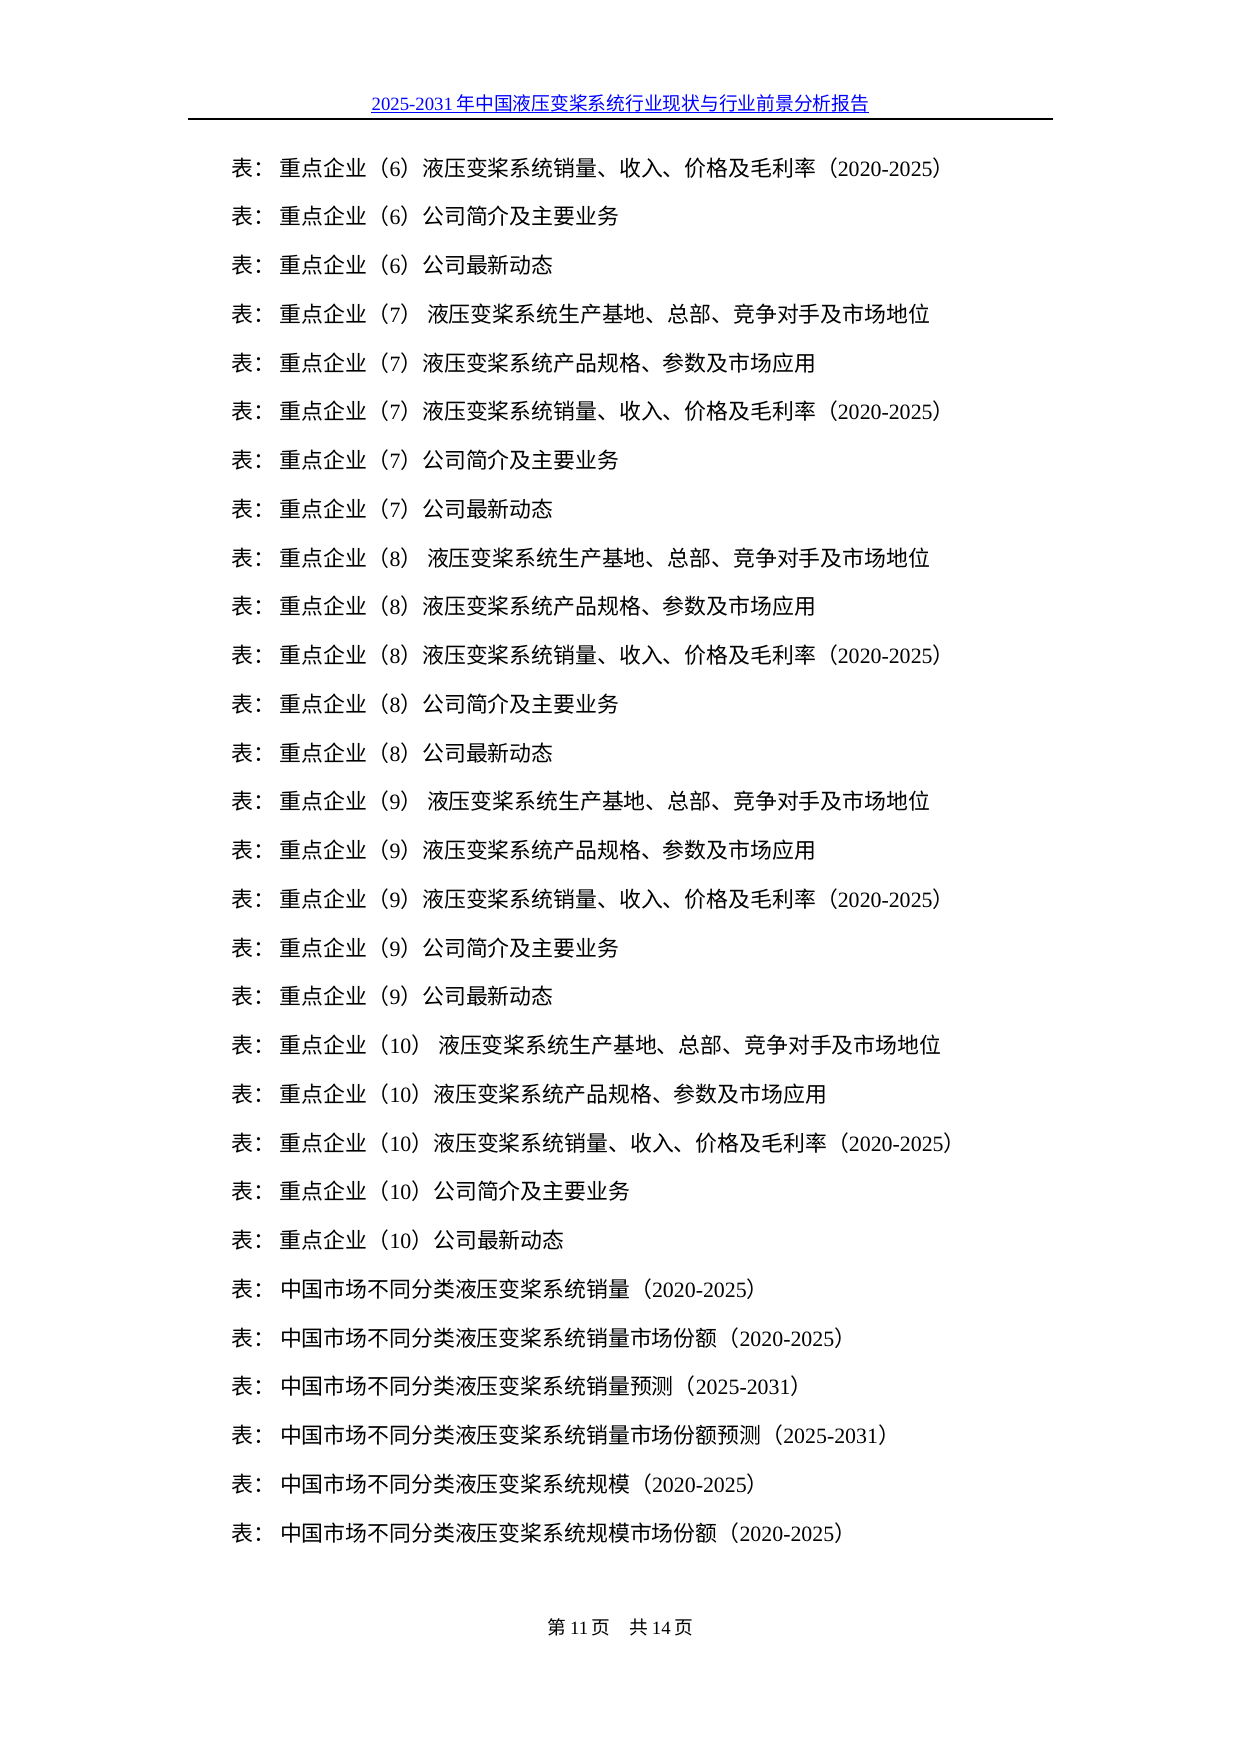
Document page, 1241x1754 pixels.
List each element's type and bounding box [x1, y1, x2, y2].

text [187, 150, 1053, 1548]
